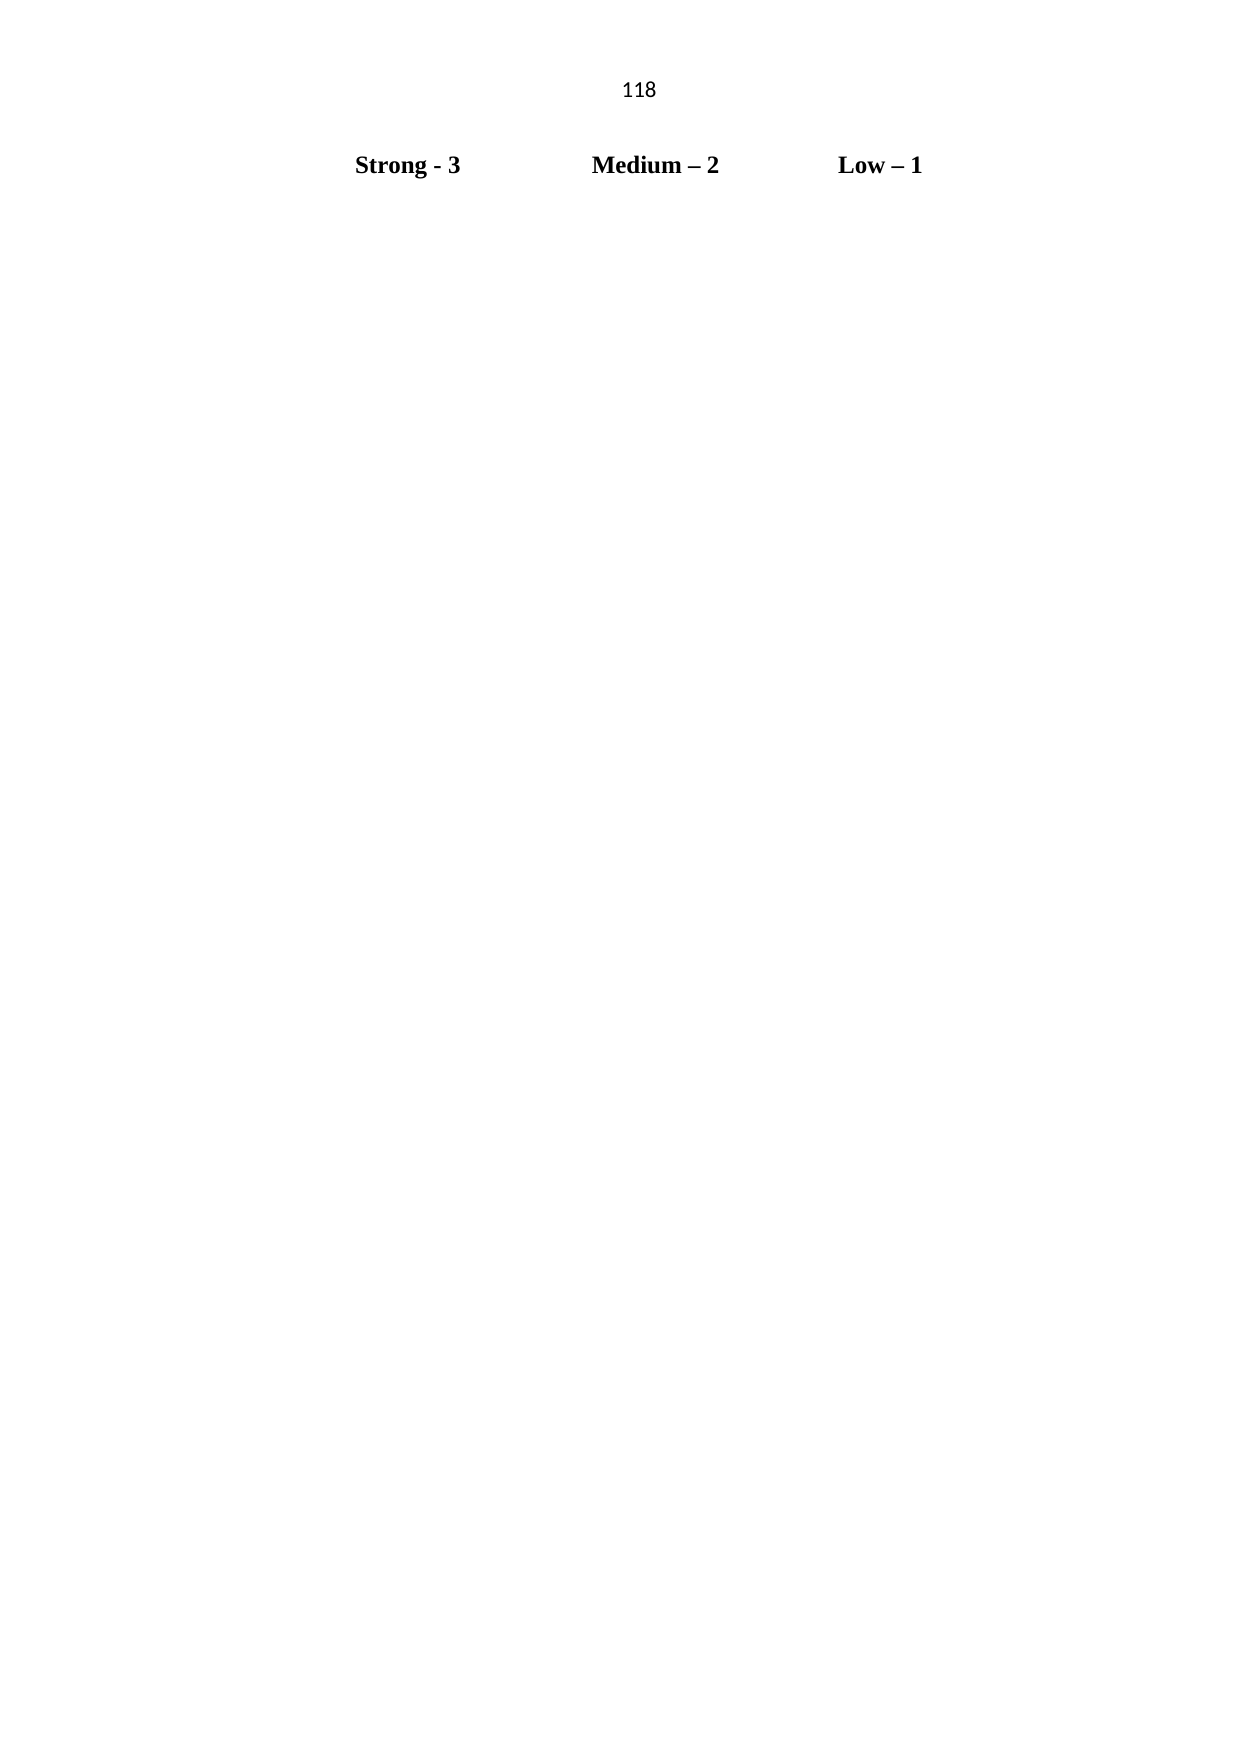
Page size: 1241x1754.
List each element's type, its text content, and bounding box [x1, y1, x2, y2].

text Strong - 3 Medium – 2 Low – 1 [187, 150, 1090, 179]
